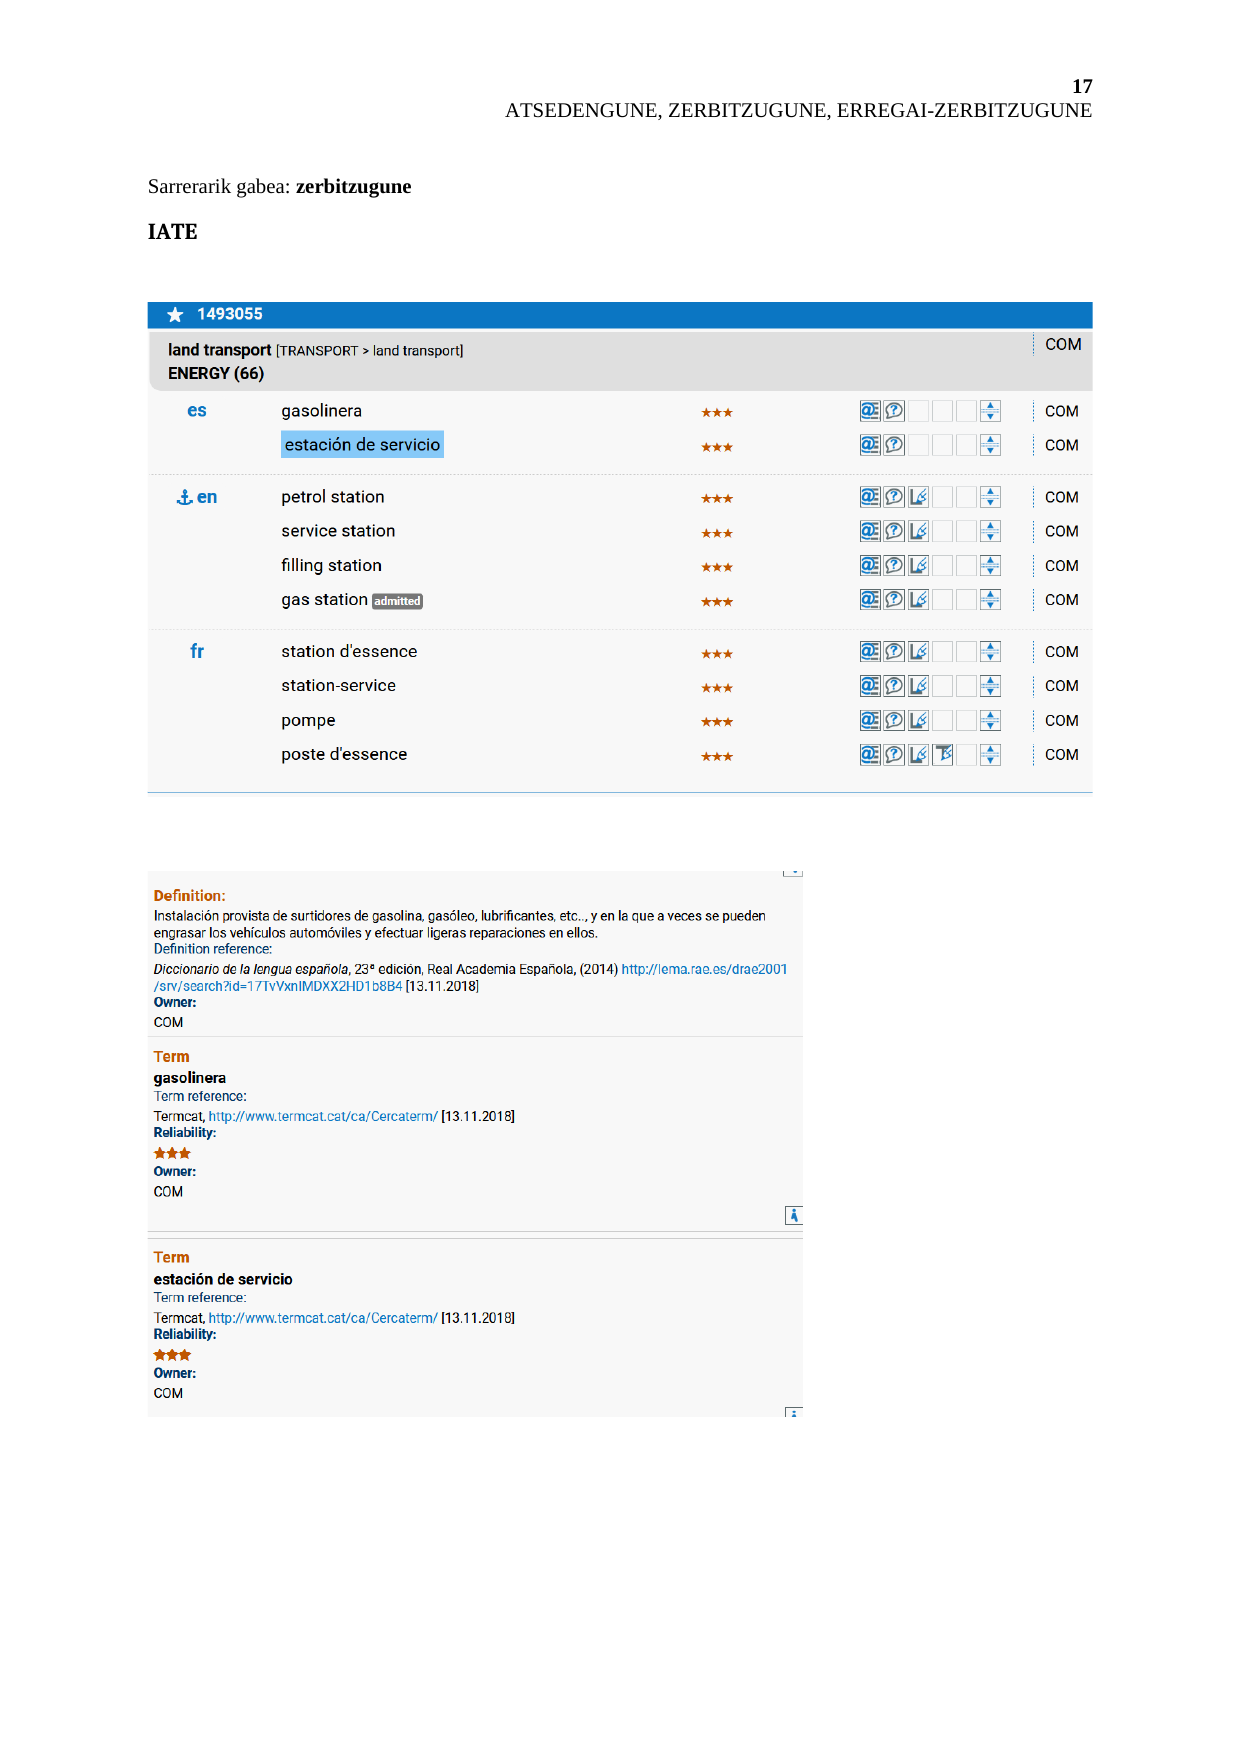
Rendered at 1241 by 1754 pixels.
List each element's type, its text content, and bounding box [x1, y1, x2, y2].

subtitle IATE [148, 219, 1093, 245]
picture [147, 302, 1093, 797]
picture [147, 871, 803, 1417]
text Sarrerarik gabea: zerbitzugune [148, 174, 1093, 198]
